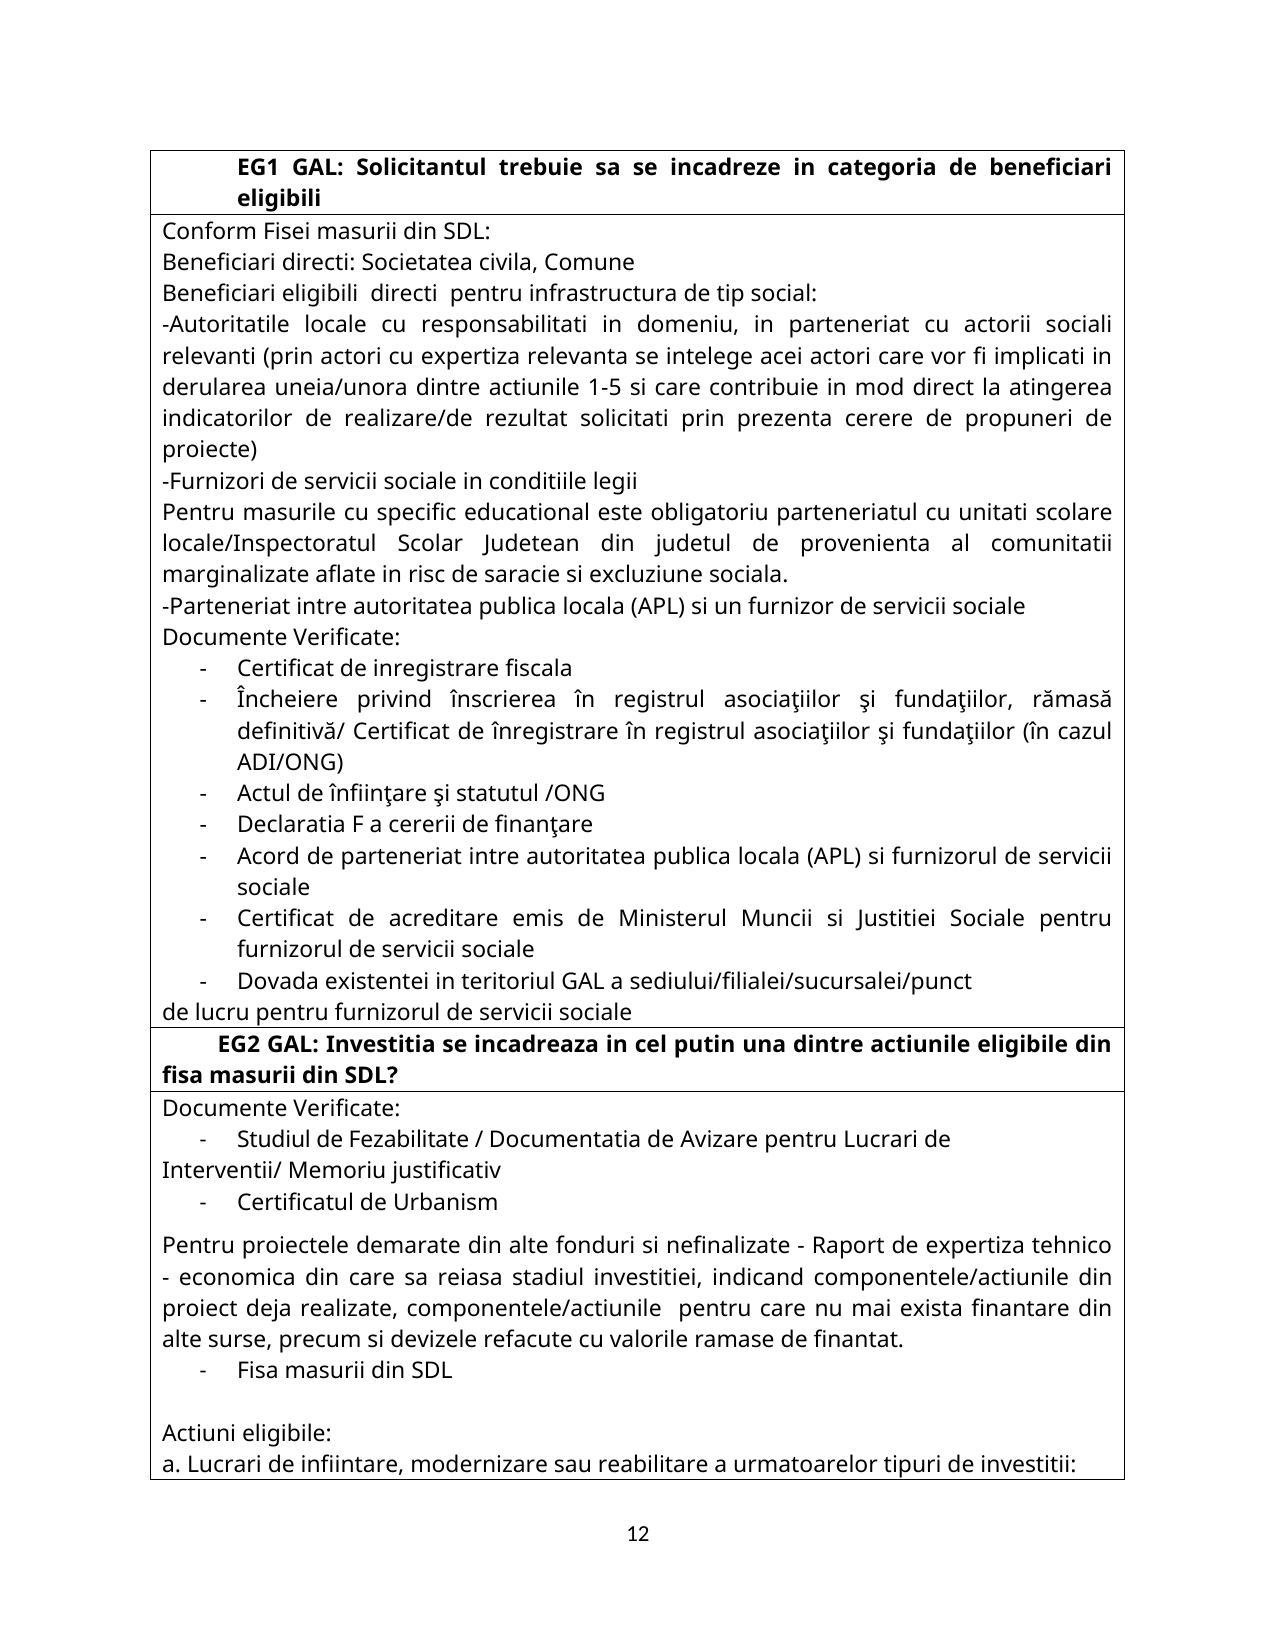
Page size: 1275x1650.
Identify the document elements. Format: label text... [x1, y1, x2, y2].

table_cell Conform Fisei masurii din SDL: Beneficiari directi: Societatea civila, Comune Beneficiari eligibili directi pentru infrastructura de tip social: -Autoritatile locale cu responsabilitati in domeniu, in parteneriat cu actorii sociali relevanti (prin actori cu expertiza relevanta se intelege acei actori care vor fi implicati in derularea uneia/unora dintre actiunile 1-5 si care contribuie in mod direct la atingerea indicatorilor de realizare/de rezultat solicitati prin prezenta cerere de propuneri de proiecte) -Furnizori de servicii sociale in conditiile legii Pentru masurile cu specific educational este obligatoriu parteneriatul cu unitati scolare locale/Inspectoratul Scolar Judetean din judetul de provenienta al comunitatii marginalizate aflate in risc de saracie si excluziune sociala. -Parteneriat intre autoritatea publica locala (APL) si un furnizor de servicii sociale Documente Verificate: Certificat de inregistrare fiscala Încheiere privind înscrierea în registrul asociaţiilor şi fundaţiilor, rămasă definitivă/ Certificat de înregistrare în registrul asociaţiilor şi fundaţiilor (în cazul ADI/ONG) Actul de înfiinţare şi statutul /ONG Declaratia F a cererii de finanţare Acord de parteneriat intre autoritatea publica locala (APL) si furnizorul de servicii sociale Certificat de acreditare emis de Ministerul Muncii si Justitiei Sociale pentru furnizorul de servicii sociale Dovada existentei in teritoriul GAL a sediului/filialei/sucursalei/punct de lucru pentru furnizorul de servicii sociale [151, 215, 1124, 1027]
table_cell EG2 GAL: Investitia se incadreaza in cel putin una dintre actiunile eligibile din fisa masurii din SDL? [151, 1028, 1124, 1091]
table_header EG1 GAL: Solicitantul trebuie sa se incadreze in categoria de beneficiari eligibili [151, 151, 1124, 213]
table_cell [151, 1092, 1124, 1479]
